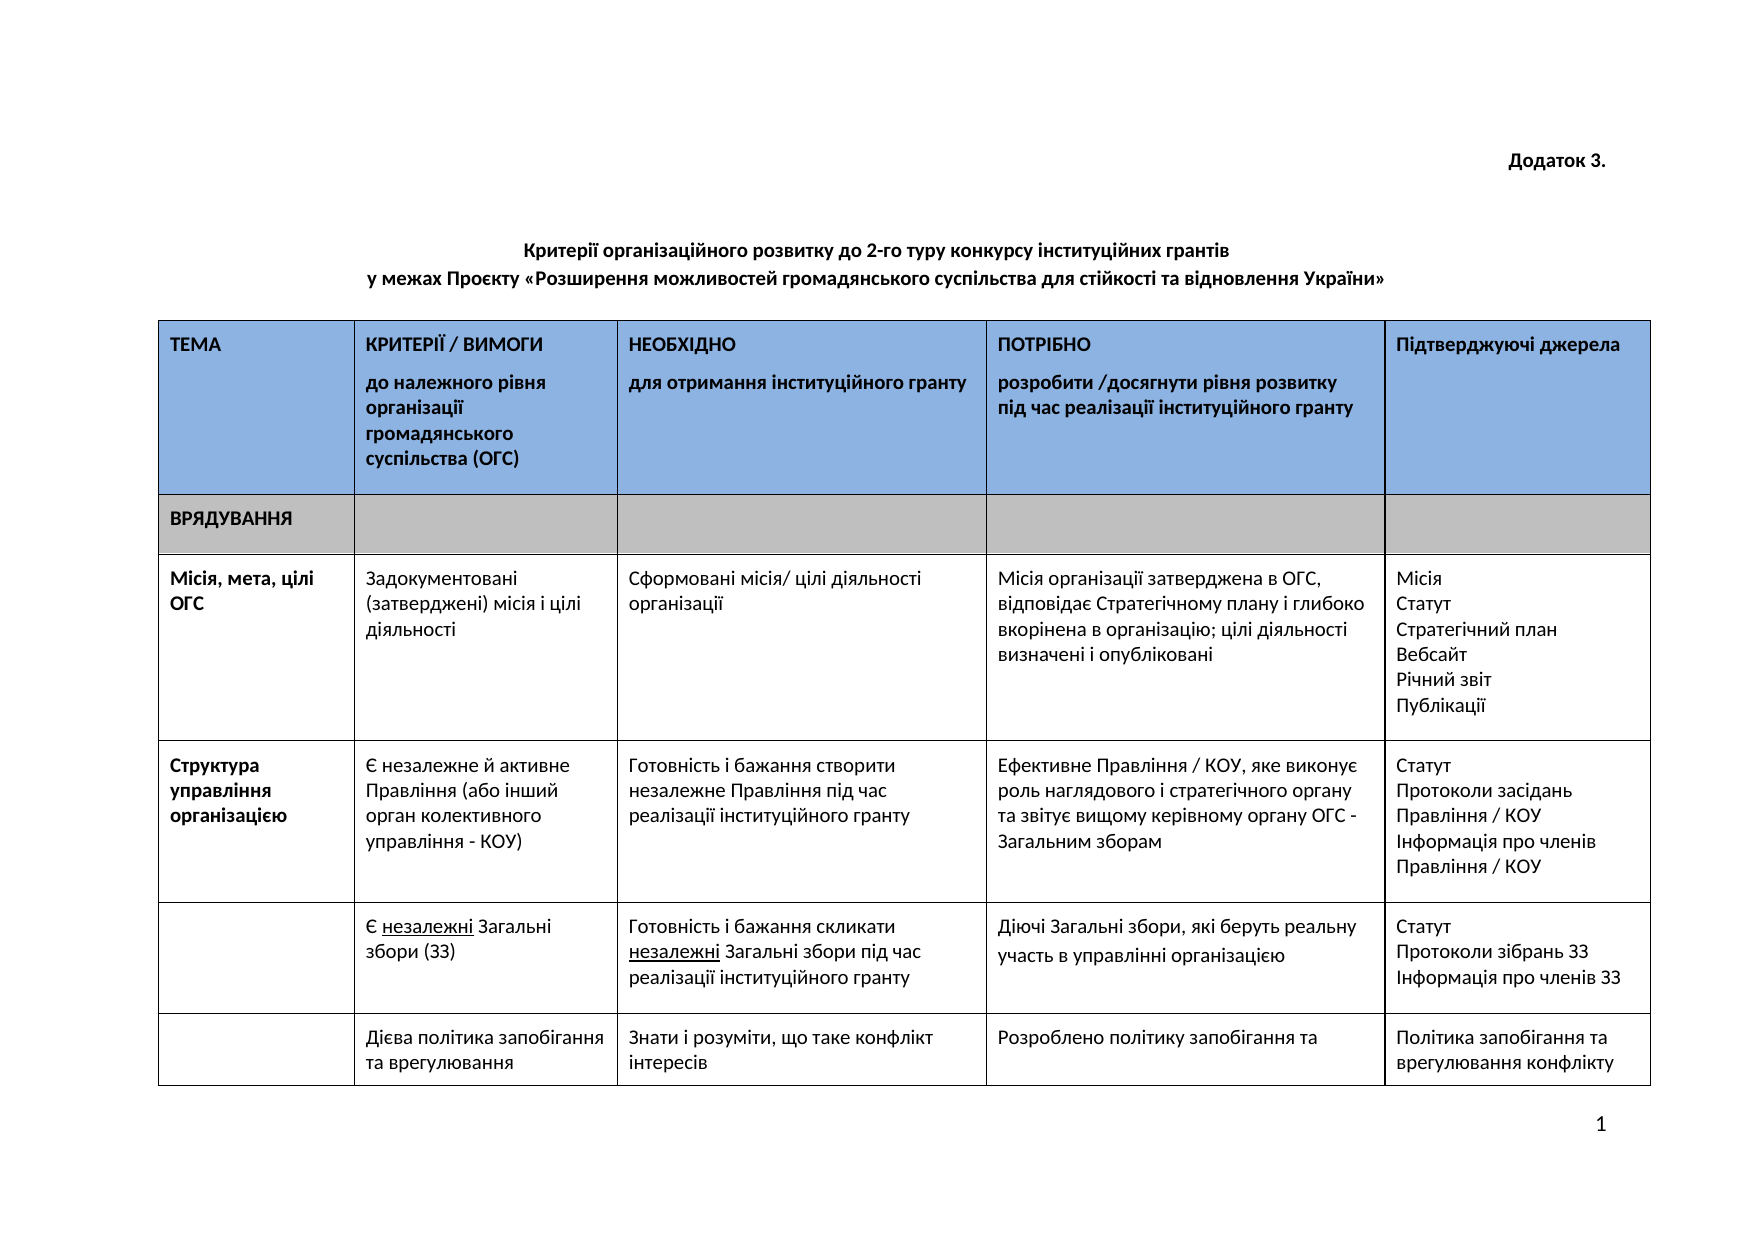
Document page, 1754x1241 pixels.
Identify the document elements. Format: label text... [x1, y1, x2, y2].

text у межах Проєкту «Розширення можливостей громадянського суспільства для стійкості та відновлення України» [148, 265, 1606, 290]
table_cell Є незалежні Загальні збори (ЗЗ) [355, 903, 617, 1012]
table_cell [987, 495, 1384, 553]
table_cell [159, 1014, 354, 1085]
table_cell Місія, мета, цілі ОГС [159, 555, 354, 740]
table_cell Сформовані місія/ цілі діяльності організації [618, 555, 986, 740]
table_cell [159, 903, 354, 1012]
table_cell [355, 1014, 617, 1085]
table_cell [1386, 495, 1650, 553]
table_cell Ефективне Правління / КОУ, яке виконує роль наглядового і стратегічного органу та звітує вищому керівному органу ОГС - Загальним зборам [987, 741, 1384, 902]
text Додаток 3. [148, 148, 1606, 173]
table_header ТЕМА [159, 321, 354, 494]
table_cell ВРЯДУВАННЯ [159, 495, 354, 553]
table_cell Статут Протоколи зібрань ЗЗ Інформація про членів ЗЗ [1386, 903, 1650, 1012]
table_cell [1386, 1014, 1650, 1085]
table_cell [618, 495, 986, 553]
table_header Підтверджуючі джерела [1386, 321, 1650, 494]
text Критерії організаційного розвитку до 2-го туру конкурсу інституційних грантів [148, 238, 1606, 263]
table_cell Статут Протоколи засідань Правління / КОУ Інформація про членів Правління / КОУ [1386, 741, 1650, 902]
table_cell Задокументовані (затверджені) місія і цілі діяльності [355, 555, 617, 740]
table_cell Готовність і бажання створити незалежне Правління під час реалізації інституційного гранту [618, 741, 986, 902]
table_cell Діючі Загальні збори, які беруть реальну участь в управлінні організацією [987, 903, 1384, 1012]
table_header НЕОБХІДНО для отримання інституційного гранту [618, 321, 986, 494]
table_cell Місія Статут Стратегічний план Вебсайт Річний звіт Публікації [1386, 555, 1650, 740]
table_header КРИТЕРІЇ / ВИМОГИ до належного рівня організації громадянського суспільства (ОГС) [355, 321, 617, 494]
table_header ПОТРІБНО розробити /досягнути рівня розвитку під час реалізації інституційного гранту [987, 321, 1384, 494]
table_cell Є незалежне й активне Правління (або інший орган колективного управління - КОУ) [355, 741, 617, 902]
table_cell Структура управління організацією [159, 741, 354, 902]
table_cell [618, 1014, 986, 1085]
table_cell Місія організації затверджена в ОГС, відповідає Стратегічному плану і глибоко вкорінена в організацію; цілі діяльності визначені і опубліковані [987, 555, 1384, 740]
table_cell [355, 495, 617, 553]
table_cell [987, 1014, 1384, 1085]
table_cell Готовність і бажання скликати незалежні Загальні збори під час реалізації інституційного гранту [618, 903, 986, 1012]
